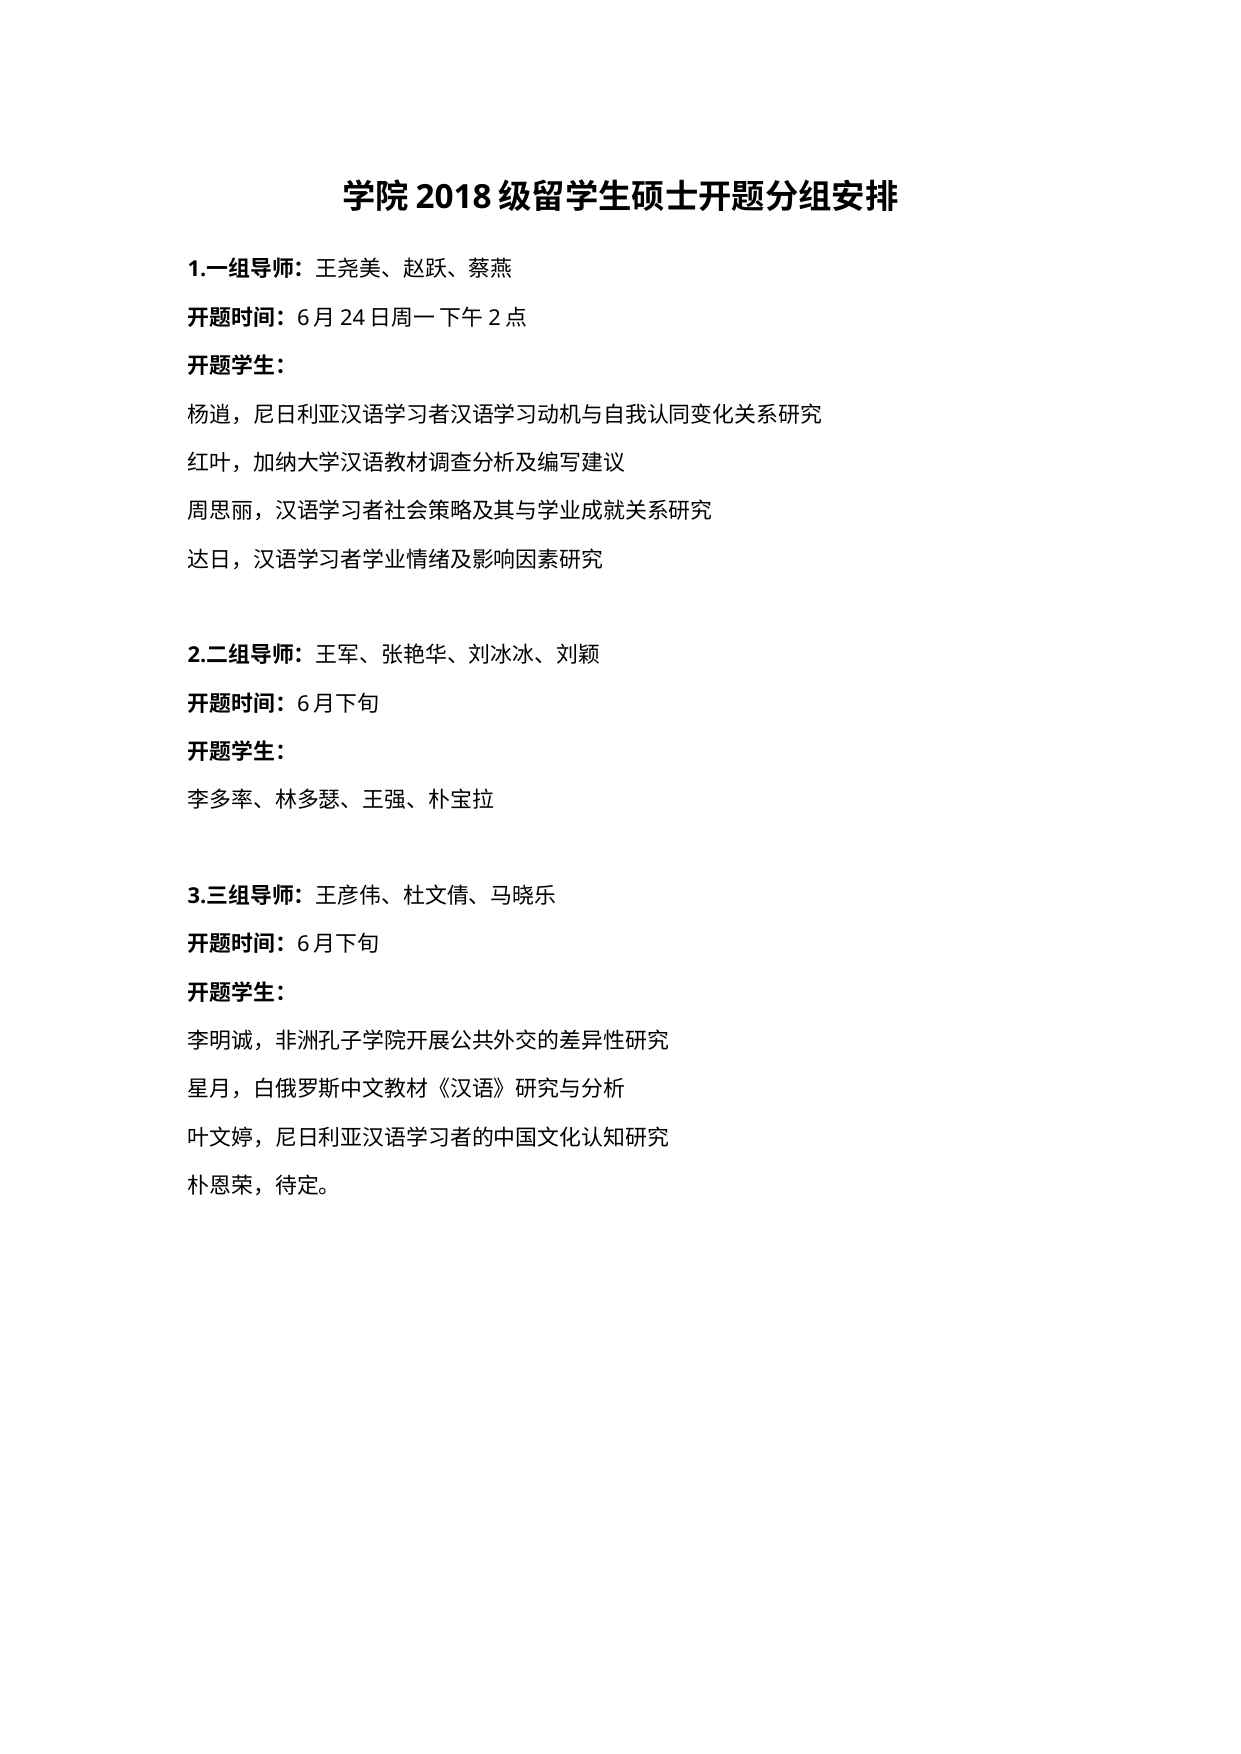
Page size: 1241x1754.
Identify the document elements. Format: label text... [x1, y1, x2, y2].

text 李明诚，非洲孔子学院开展公共外交的差异性研究 [187, 1023, 1053, 1055]
text 杨逍，尼日利亚汉语学习者汉语学习动机与自我认同变化关系研究 [187, 396, 1053, 429]
text 开题学生： [187, 348, 1053, 380]
text 开题学生： [187, 733, 1053, 766]
text 开题时间：6月24日周一 下午2点 [187, 299, 1053, 332]
text 1.一组导师：王尧美、赵跃、蔡燕 [187, 251, 1053, 284]
text 叶文婷，尼日利亚汉语学习者的中国文化认知研究 [187, 1119, 1053, 1152]
text 达日，汉语学习者学业情绪及影响因素研究 [187, 541, 1053, 574]
text 红叶，加纳大学汉语教材调查分析及编写建议 [187, 444, 1053, 477]
text 开题学生： [187, 974, 1053, 1007]
text 周思丽，汉语学习者社会策略及其与学业成就关系研究 [187, 493, 1053, 525]
text 学院2018级留学生硕士开题分组安排 [187, 162, 1053, 227]
text 2.二组导师：王军、张艳华、刘冰冰、刘颖 [187, 637, 1053, 669]
text 李多率、林多瑟、王强、朴宝拉 [187, 782, 1053, 814]
text 开题时间：6月下旬 [187, 685, 1053, 718]
text 3.三组导师：王彦伟、杜文倩、马晓乐 [187, 878, 1053, 910]
text 开题时间：6月下旬 [187, 926, 1053, 958]
text 朴恩荣，待定。 [187, 1168, 1053, 1200]
text 星月，白俄罗斯中文教材《汉语》研究与分析 [187, 1071, 1053, 1103]
